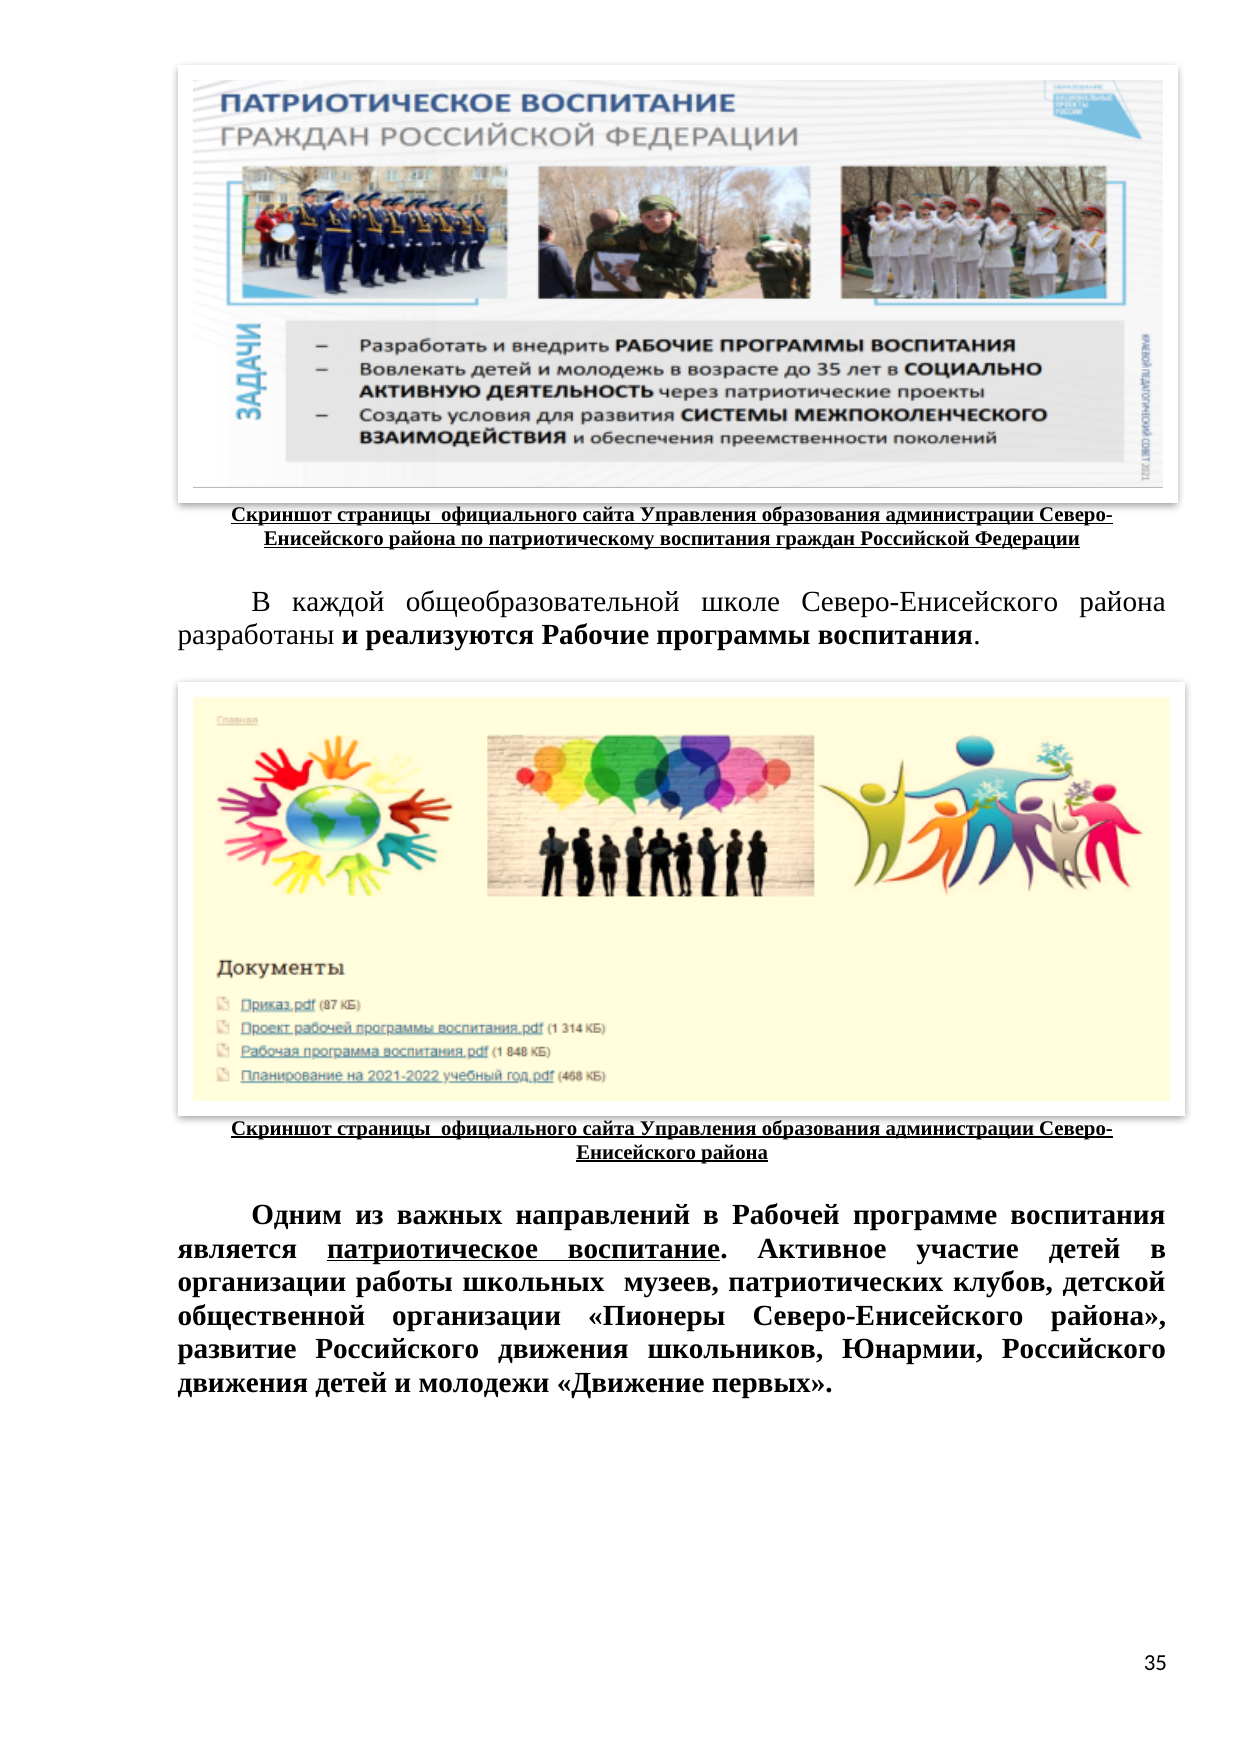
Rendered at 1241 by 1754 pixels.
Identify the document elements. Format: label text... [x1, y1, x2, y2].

picture [193, 697, 1170, 1101]
text Скриншот страницы официального сайта Управления образования администрации Северо-Енисейского района по патриотическому воспитания граждан Российской Федерации [177, 510, 1167, 550]
text Скриншот страницы официального сайта Управления образования администрации Северо-Енисейского района [177, 1122, 1167, 1164]
text В каждой общеобразовательной школе Северо-Енисейского района разработаны и реализуются Рабочие программы воспитания. [177, 584, 1167, 651]
text Одним из важных направлений в Рабочей программе воспитания является патриотическое воспитание. Активное участие детей в организации работы школьных музеев, патриотических клубов, детской общественной организации «Пионеры Северо-Енисейского района», развитие Российского движения школьников, Юнармии, Российского движения детей и молодежи «Движение первых». [177, 1197, 1167, 1463]
picture [193, 80, 1163, 488]
